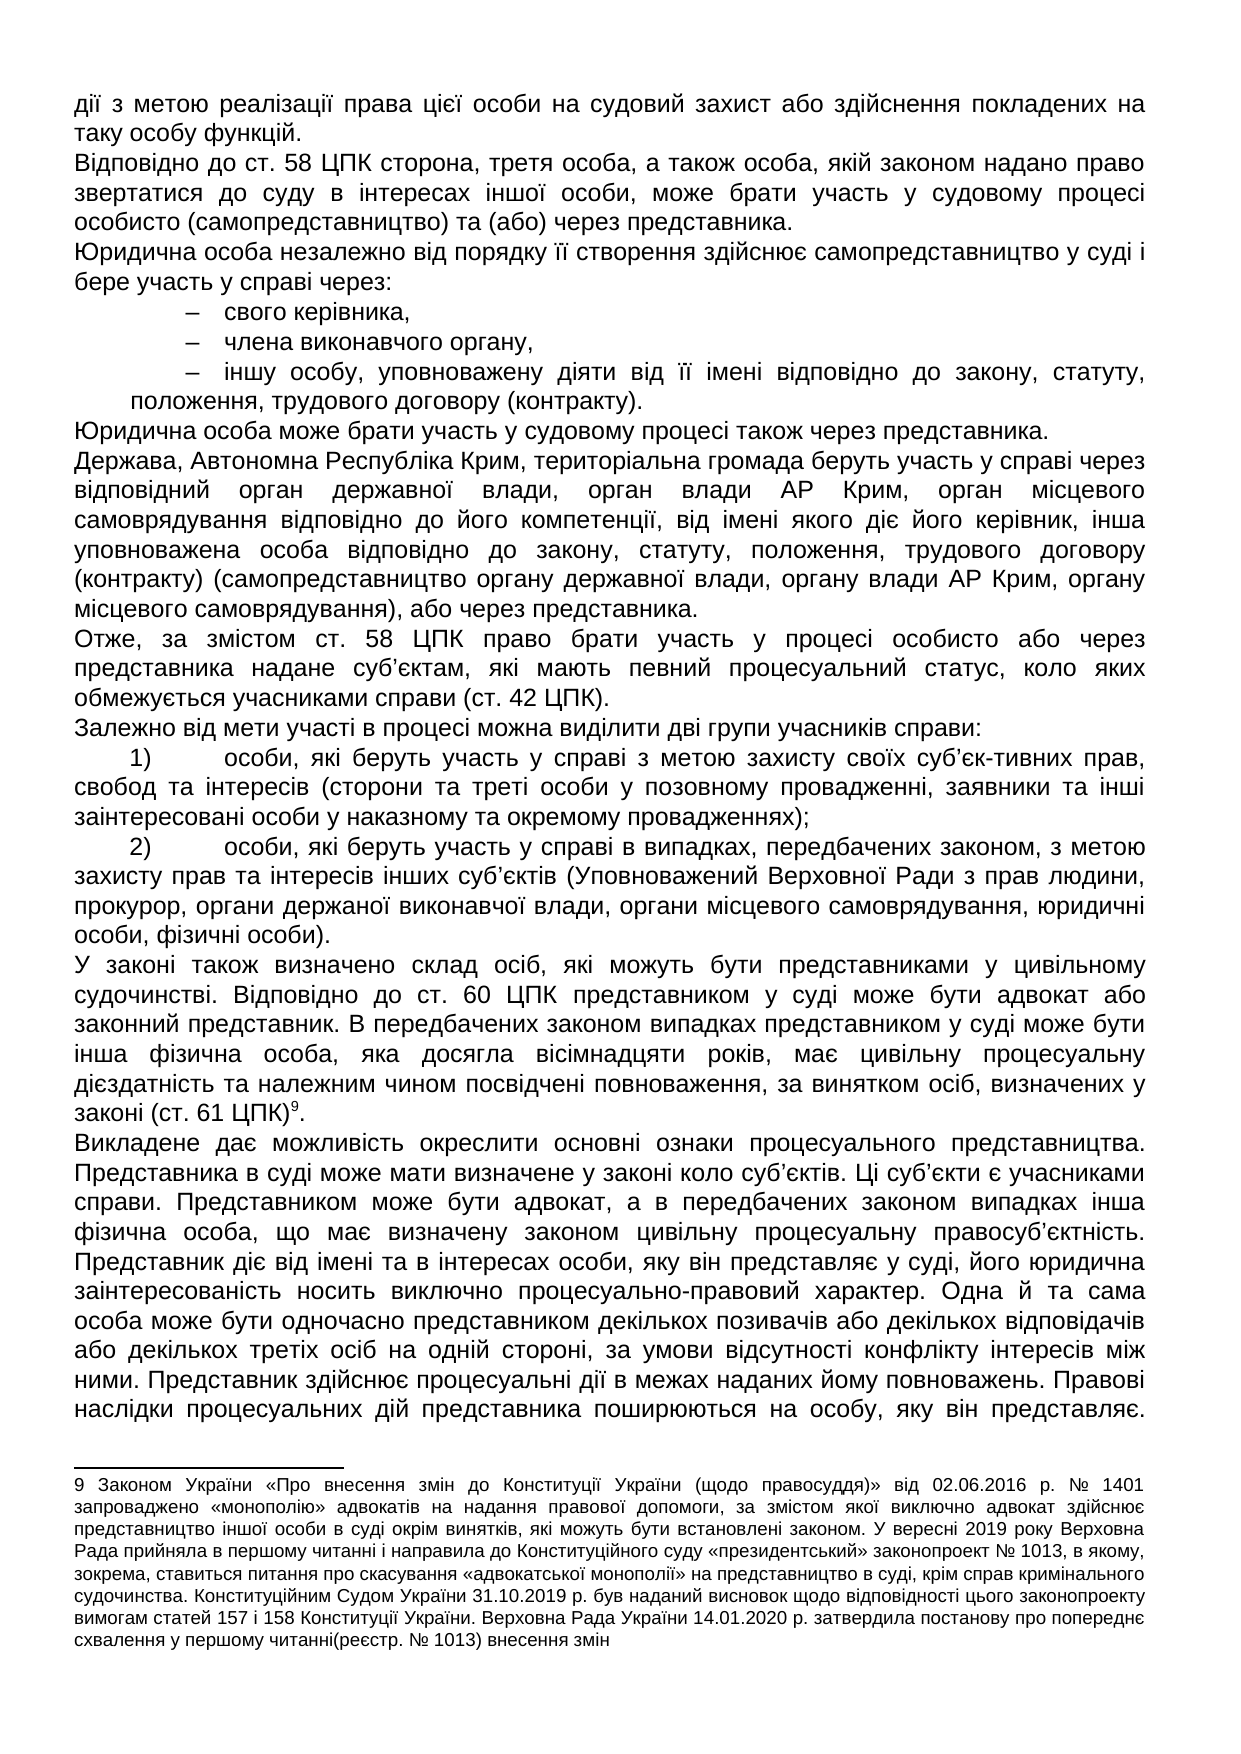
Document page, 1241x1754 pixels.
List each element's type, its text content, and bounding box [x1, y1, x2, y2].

list особи, які беруть участь у справі з метою захисту своїх суб’єк-тивних прав, свобод та інтересів (сторони та треті особи у позовному провадженні, заявники та інші заінтересовані особи у наказному та окремому провадженнях); [74, 743, 1147, 831]
text У законі також визначено склад осіб, які можуть бути представниками у цивільному судочинстві. Відповідно до ст. 60 ЦПК представником у суді може бути адвокат або законний представник. В передбачених законом випадках представником у суді може бути інша фізична особа, яка досягла вісімнадцяти років, має цивільну процесуальну дієздатність та належним чином посвідчені повноваження, за винятком осіб, визначених у законі (ст. 61 ЦПК). [74, 950, 1147, 1127]
text Юридична особа незалежно від порядку її створення здійснює самопредставництво у суді і бере участь у справі через: [74, 237, 1147, 296]
list іншу особу, уповноважену діяти від її імені відповідно до закону, статуту, положення, трудового договору (контракту). [130, 356, 1147, 415]
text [74, 1128, 1147, 1423]
text Юридична особа може брати участь у судовому процесі також через представника. [74, 416, 1147, 445]
list члена виконавчого органу, [130, 327, 1147, 355]
list особи, які беруть участь у справі в випадках, передбачених законом, з метою захисту прав та інтересів інших суб’єктів (Уповноважений Верховної Ради з прав людини, прокурор, органи держаної виконавчої влади, органи місцевого самоврядування, юридичні особи, фізичні особи). [74, 832, 1147, 949]
text Залежно від мети участі в процесі можна виділити дві групи учасників справи: [74, 713, 1147, 741]
text Відповідно до ст. 58 ЦПК сторона, третя особа, а також особа, якій законом надано право звертатися до суду в інтересах іншої особи, може брати участь у судовому процесі особисто (самопредставництво) та (або) через представника. [74, 148, 1147, 236]
text Держава, Автономна Республіка Крим, територіальна громада беруть участь у справі через відповідний орган державної влади, орган влади АР Крим, орган місцевого самоврядування відповідно до його компетенції, від імені якого діє його керівник, інша уповноважена особа відповідно до закону, статуту, положення, трудового договору (контракту) (самопредставництво органу державної влади, органу влади АР Крим, органу місцевого самоврядування), або через представника. [74, 446, 1147, 622]
text Отже, за змістом ст. 58 ЦПК право брати участь у процесі особисто або через представника надане суб’єктам, які мають певний процесуальний статус, коло яких обмежується учасниками справи (ст. 42 ЦПК). [74, 624, 1147, 712]
list свого керівника, [130, 297, 1147, 325]
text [74, 89, 1147, 147]
